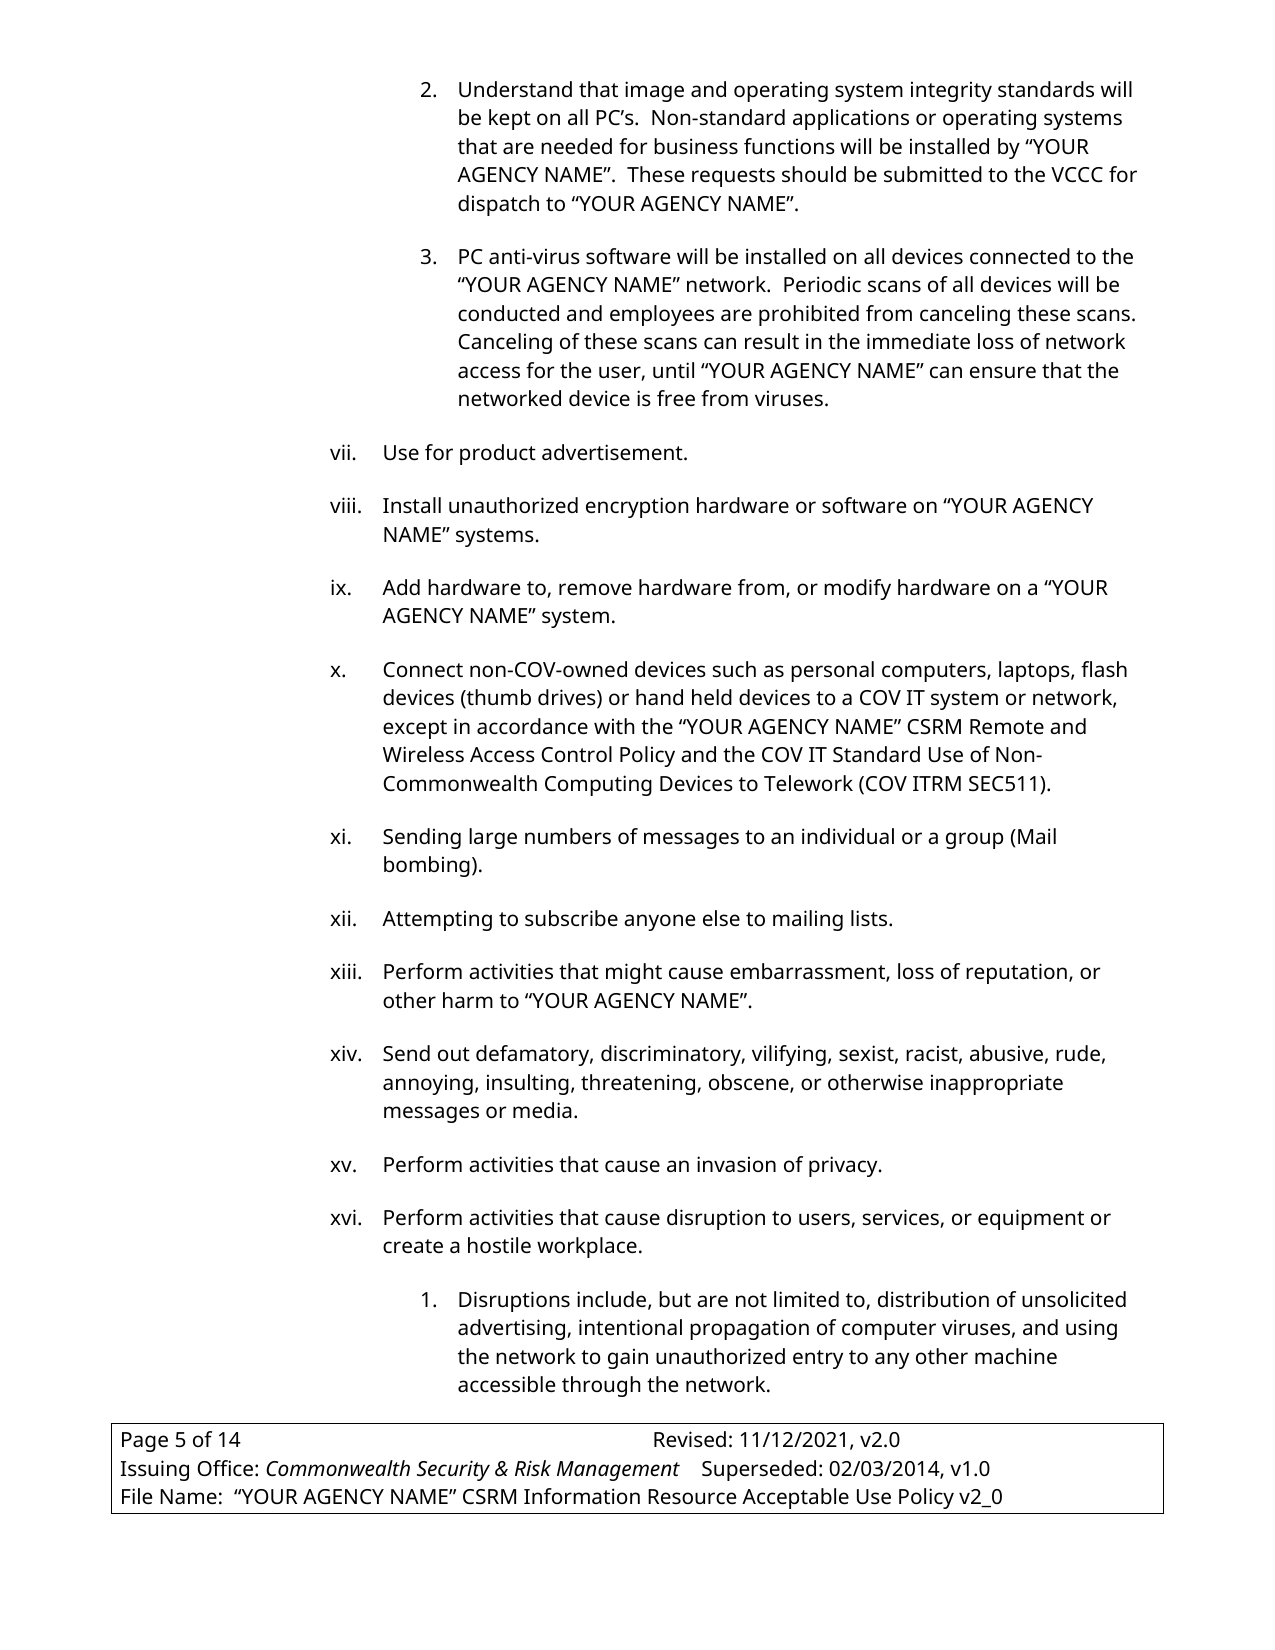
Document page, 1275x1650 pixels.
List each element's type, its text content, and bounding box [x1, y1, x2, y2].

list Attempting to subscribe anyone else to mailing lists. [330, 1043, 1155, 1071]
list Perform activities that might cause embarrassment, loss of reputation, or other harm to “YOUR AGENCY NAME”. [330, 1096, 1155, 1153]
list Send out defamatory, discriminatory, vilifying, sexist, racist, abusive, rude, annoying, insulting, threatening, obscene, or otherwise inappropriate messages or media. [330, 1178, 1155, 1263]
list Understand that image and operating system integrity standards will be kept on all PC’s. Non-standard applications or operating systems that are needed for business functions will be installed by “YOUR AGENCY NAME”. These requests should be submitted to the VCCC for dispatch to “YOUR AGENCY NAME”. [420, 214, 1155, 356]
list Install unauthorized encryption hardware or software on “YOUR AGENCY NAME” systems. [330, 630, 1155, 687]
list Connect non-COV-owned devices such as personal computers, laptops, flash devices (thumb drives) or hand held devices to a COV IT system or network, except in accordance with the “YOUR AGENCY NAME” CSRM Remote and Wireless Access Control Policy and the COV IT Standard Use of Non-Commonwealth Computing Devices to Telework (COV ITRM SEC511). [330, 794, 1155, 936]
list Perform activities that cause disruption to users, services, or equipment or create a hostile workplace. [330, 1342, 1155, 1399]
list Use for product advertisement. [330, 577, 1155, 605]
list Perform activities that cause an invasion of privacy. [330, 1288, 1155, 1317]
list Understand that tools to inventory the hardware and software will be installed by “YOUR AGENCY NAME” on each “YOUR AGENCY NAME” PC and that removing, tampering or disrupting these tools in any capacity is not allowed. [420, 75, 1155, 189]
list PC anti-virus software will be installed on all devices connected to the “YOUR AGENCY NAME” network. Periodic scans of all devices will be conducted and employees are prohibited from canceling these scans. Canceling of these scans can result in the immediate loss of network access for the user, until “YOUR AGENCY NAME” can ensure that the networked device is free from viruses. [420, 381, 1155, 552]
list Add hardware to, remove hardware from, or modify hardware on a “YOUR AGENCY NAME” system. [330, 712, 1155, 769]
list Sending large numbers of messages to an individual or a group (Mail bombing). [330, 961, 1155, 1018]
